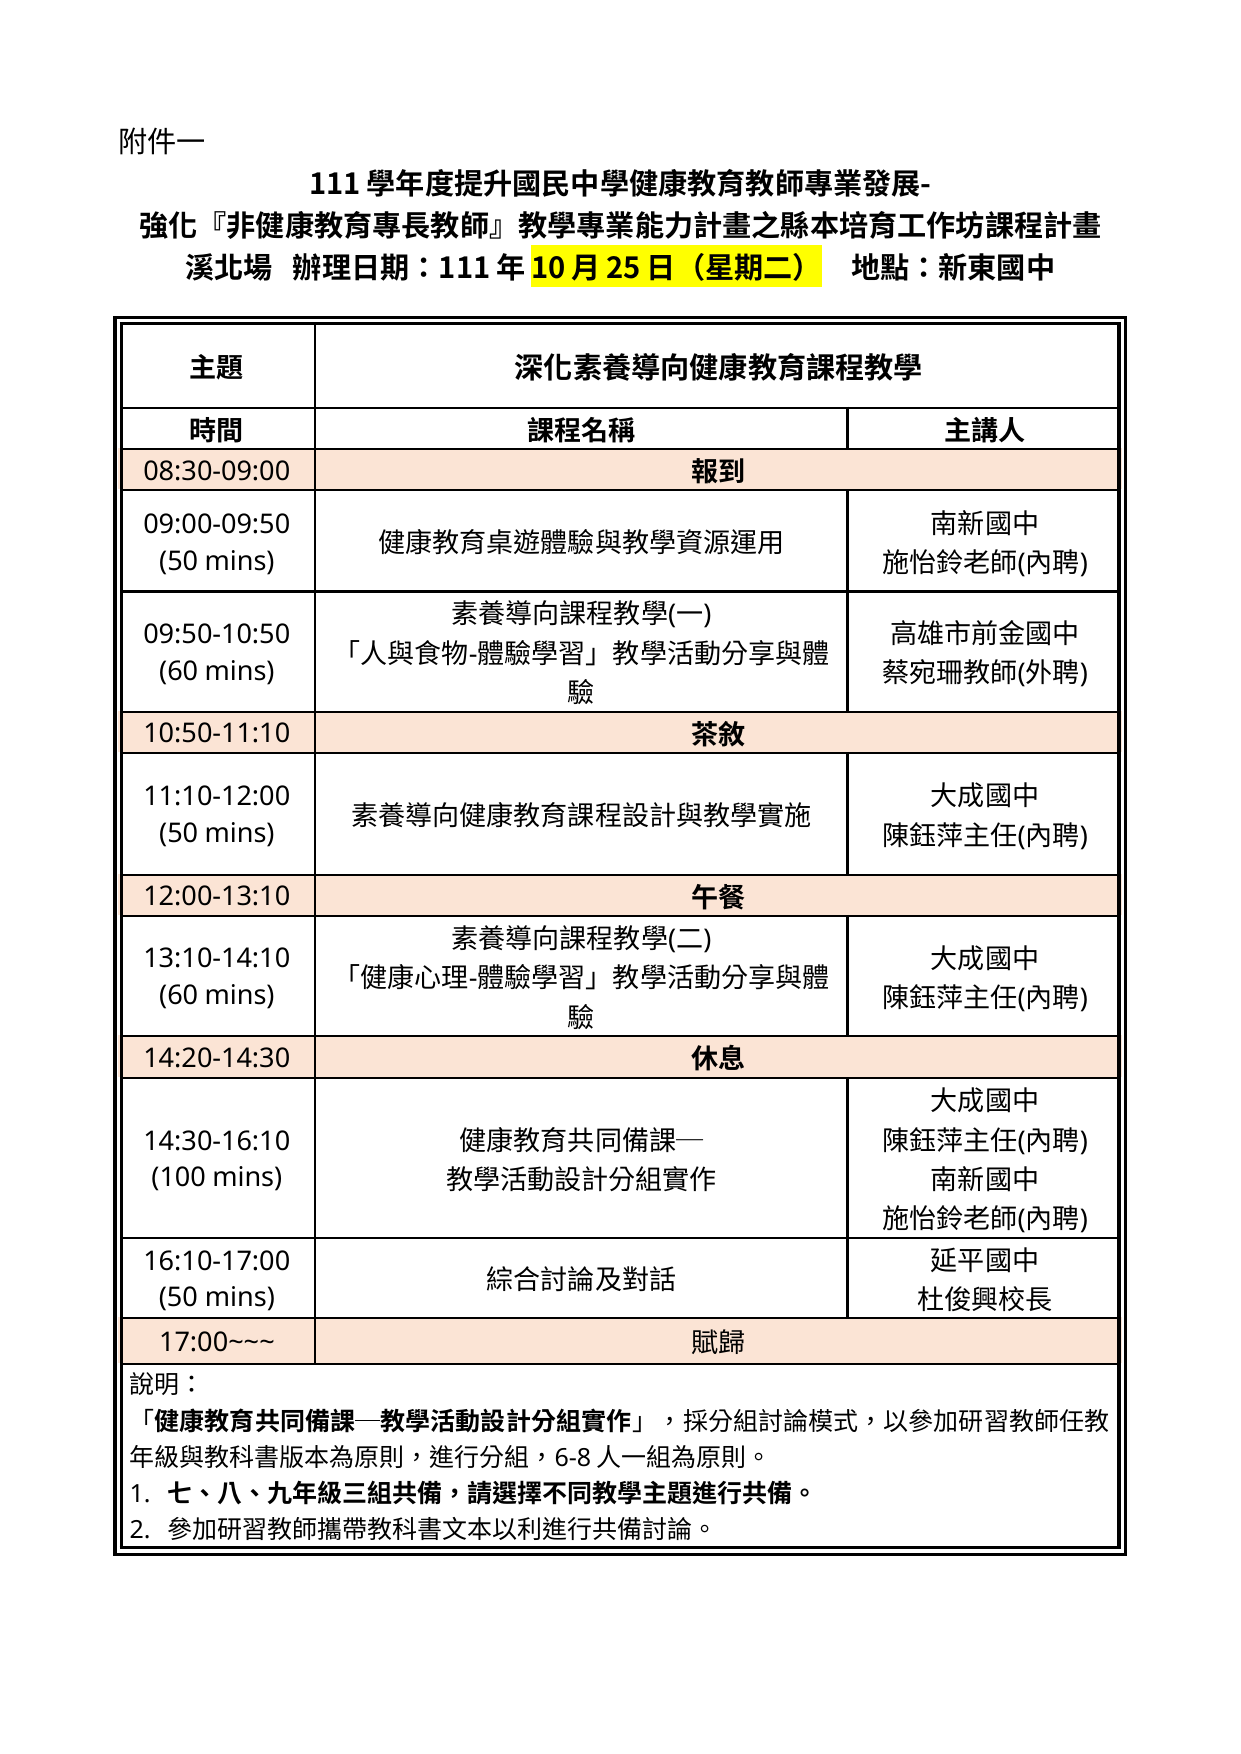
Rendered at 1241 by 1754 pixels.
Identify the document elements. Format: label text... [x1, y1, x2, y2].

table_cell 茶敘 [316, 713, 1117, 752]
table_cell 13:10-14:10 (60 mins) [123, 917, 314, 1035]
table_cell 大成國中 陳鈺萍主任(內聘) [849, 917, 1117, 1035]
table_cell 素養導向課程教學(二) 「健康心理-體驗學習」教學活動分享與體驗 [316, 917, 846, 1035]
table_cell 大成國中 陳鈺萍主任(內聘) 南新國中 施怡鈴老師(內聘) [849, 1079, 1117, 1237]
table_cell 時間 [123, 409, 314, 448]
table_cell 綜合討論及對話 [316, 1239, 846, 1317]
table_header 深化素養導向健康教育課程教學 [315, 319, 1122, 407]
table_cell 南新國中 施怡鈴老師(內聘) [849, 491, 1117, 590]
table_cell 說明： 「健康教育共同備課─教學活動設計分組實作」，採分組討論模式，以參加研習教師任教年級與教科書版本為原則，進行分組，6-8人一組為原則。 七、八、九年級三組共備，請選擇不同教學主題進行共備。 參加研習教師攜帶教科書文本以利進行共備討論。 [123, 1365, 1117, 1546]
table_cell 素養導向健康教育課程設計與教學實施 [316, 754, 846, 873]
table_cell 10:50-11:10 [123, 713, 314, 752]
table_header 主題 [118, 319, 315, 407]
table_cell 素養導向課程教學(一) 「人與食物-體驗學習」教學活動分享與體驗 [316, 593, 846, 711]
table_cell 16:10-17:00 (50 mins) [123, 1239, 314, 1317]
table_cell 健康教育共同備課─ 教學活動設計分組實作 [316, 1079, 846, 1237]
text 111學年度提升國民中學健康教育教師專業發展- [118, 160, 1122, 203]
table_cell 11:10-12:00 (50 mins) [123, 754, 314, 873]
text 強化『非健康教育專長教師』教學專業能力計畫之縣本培育工作坊課程計畫 [118, 203, 1122, 245]
table_cell 健康教育桌遊體驗與教學資源運用 [316, 491, 846, 590]
text 附件一 [118, 118, 1122, 160]
table_cell 09:50-10:50 (60 mins) [123, 593, 314, 711]
table_cell 09:00-09:50 (50 mins) [123, 491, 314, 590]
table_cell 大成國中 陳鈺萍主任(內聘) [849, 754, 1117, 873]
table_cell 報到 [316, 450, 1117, 489]
table_cell 午餐 [316, 876, 1117, 915]
table_cell 課程名稱 [316, 409, 846, 448]
table_cell 休息 [316, 1037, 1117, 1077]
table_cell 12:00-13:10 [123, 876, 314, 915]
text 溪北場 辦理日期：111年10月25日（星期二） 地點：新東國中 [822, 245, 1122, 287]
table_cell 17:00~~~ [123, 1319, 314, 1363]
table_cell 14:30-16:10 (100 mins) [123, 1079, 314, 1237]
table_cell 高雄市前金國中 蔡宛珊教師(外聘) [849, 593, 1117, 711]
table_cell 08:30-09:00 [123, 450, 314, 489]
table_cell 主講人 [849, 409, 1117, 448]
table_cell 賦歸 [316, 1319, 1117, 1363]
table_cell 延平國中 杜俊興校長 [849, 1239, 1117, 1317]
text 溪北場 辦理日期：111年10月25日（星期二） 地點：新東國中 [118, 245, 531, 287]
table_cell 14:20-14:30 [123, 1037, 314, 1077]
